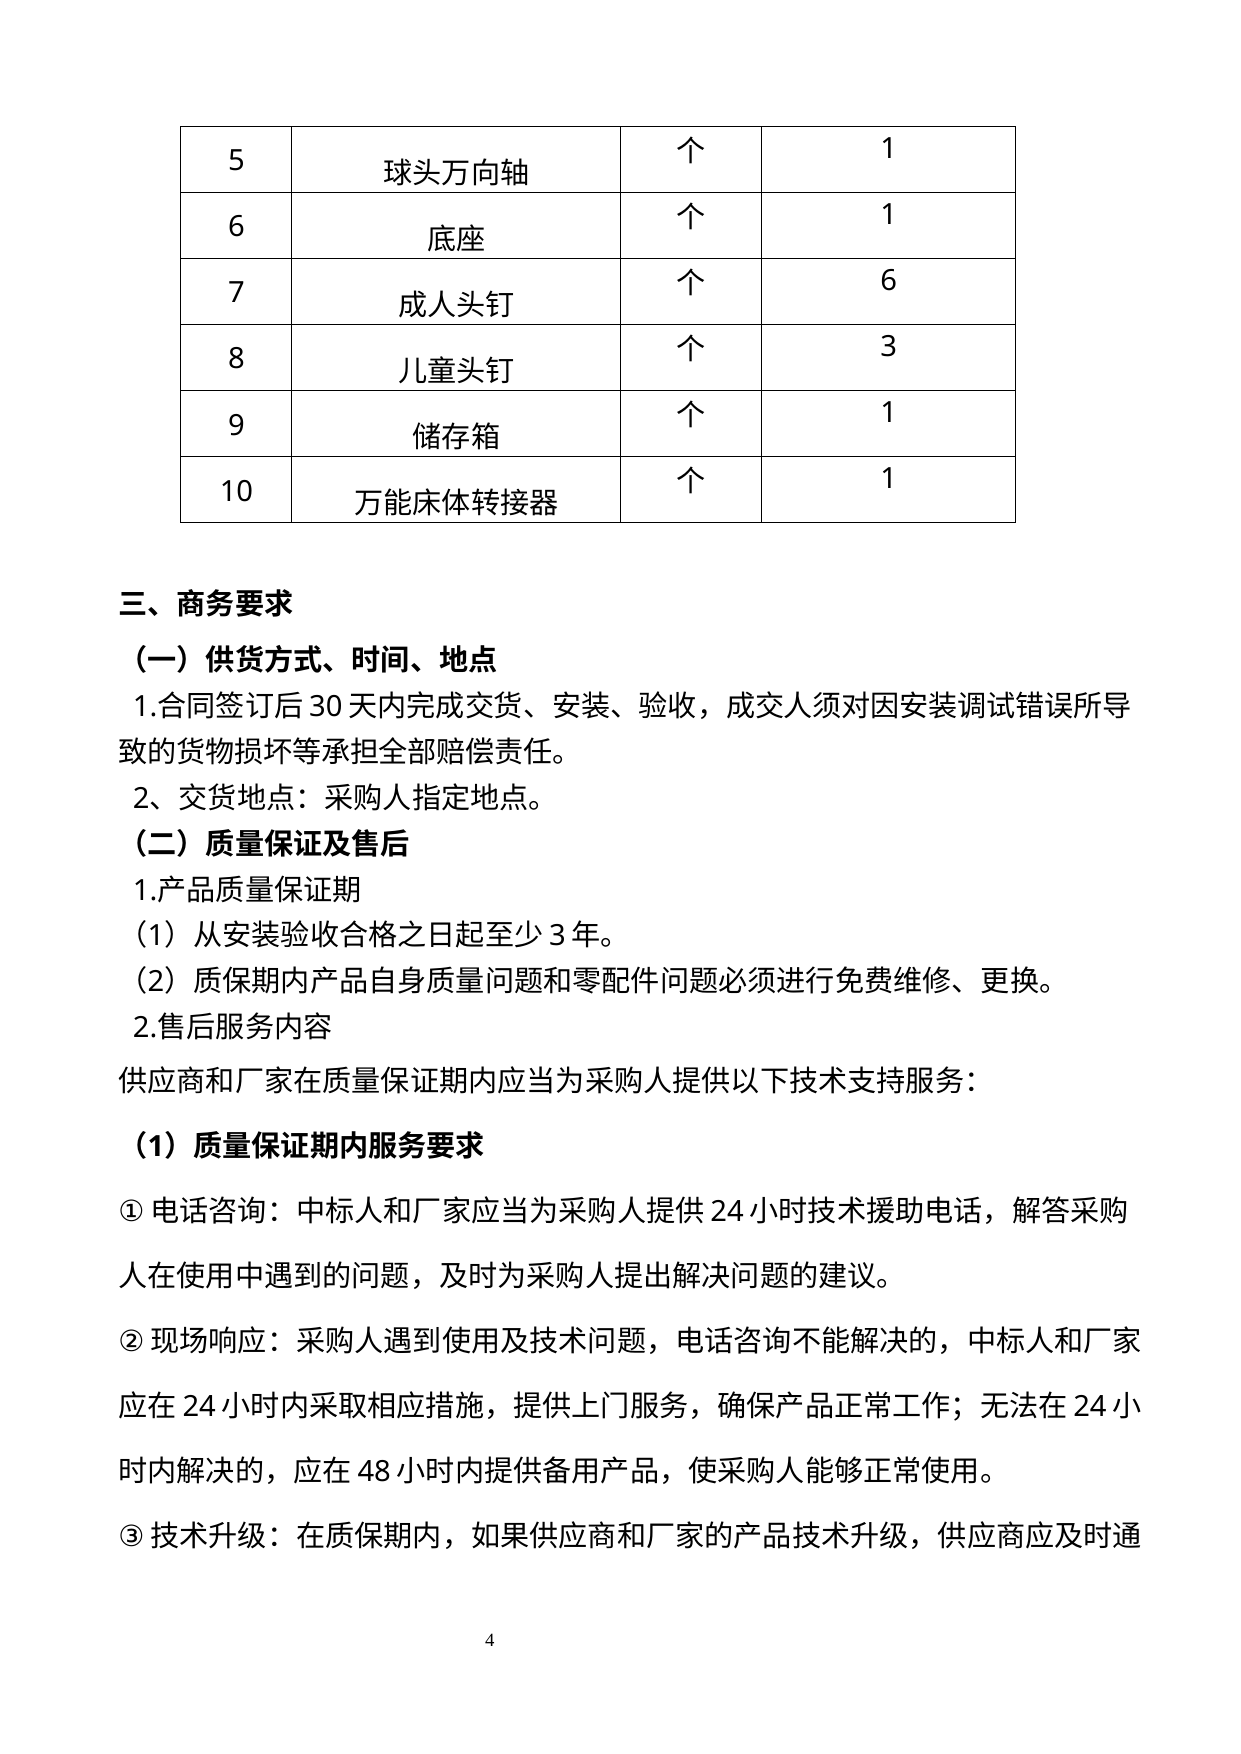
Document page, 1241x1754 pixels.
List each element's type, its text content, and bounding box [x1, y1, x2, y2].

text 1.产品质量保证期 [118, 863, 1152, 909]
table_cell 个 [621, 391, 761, 456]
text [118, 1502, 1152, 1567]
text （一）供货方式、时间、地点 [118, 634, 1152, 680]
text 2、交货地点：采购人指定地点。 [118, 772, 1152, 817]
table_cell 9 [181, 391, 291, 456]
table_cell 1 [762, 391, 1015, 456]
table_cell 1 [762, 193, 1015, 258]
text （二）质量保证及售后 [118, 817, 1152, 863]
text 1.合同签订后30天内完成交货、安装、验收，成交人须对因安装调试错误所导致的货物损坏等承担全部赔偿责任。 [118, 680, 1152, 772]
table_cell 个 [621, 325, 761, 390]
text 2.售后服务内容 [118, 1001, 1152, 1047]
table_cell 底座 [292, 193, 620, 258]
table_cell 万能床体转接器 [292, 457, 620, 522]
table_cell 1 [762, 127, 1015, 192]
table_cell 10 [181, 457, 291, 522]
table_cell 成人头钉 [292, 259, 620, 324]
table_cell 8 [181, 325, 291, 390]
text ①电话咨询：中标人和厂家应当为采购人提供24小时技术援助电话，解答采购人在使用中遇到的问题，及时为采购人提出解决问题的建议。 [118, 1177, 1152, 1307]
subtitle 三、商务要求 [118, 569, 1152, 634]
table_cell 7 [181, 259, 291, 324]
text （1）质量保证期内服务要求 [118, 1112, 1152, 1177]
text （2）质保期内产品自身质量问题和零配件问题必须进行免费维修、更换。 [118, 955, 1152, 1001]
table_cell 6 [181, 193, 291, 258]
table_cell 储存箱 [292, 391, 620, 456]
table_cell 个 [621, 127, 761, 192]
text 供应商和厂家在质量保证期内应当为采购人提供以下技术支持服务： [118, 1047, 1152, 1112]
table_cell 个 [621, 193, 761, 258]
table_cell 球头万向轴 [292, 127, 620, 192]
table_cell 个 [621, 259, 761, 324]
table_cell 儿童头钉 [292, 325, 620, 390]
table_cell 1 [762, 457, 1015, 522]
table_cell 6 [762, 259, 1015, 324]
table_cell 3 [762, 325, 1015, 390]
text （1）从安装验收合格之日起至少3年。 [118, 909, 1152, 955]
text ②现场响应：采购人遇到使用及技术问题，电话咨询不能解决的，中标人和厂家应在24小时内采取相应措施，提供上门服务，确保产品正常工作；无法在24小时内解决的，应在48小时内提供备用产品，使采购人能够正常使用。 [118, 1307, 1152, 1502]
table_cell 个 [621, 457, 761, 522]
table_cell 5 [181, 127, 291, 192]
